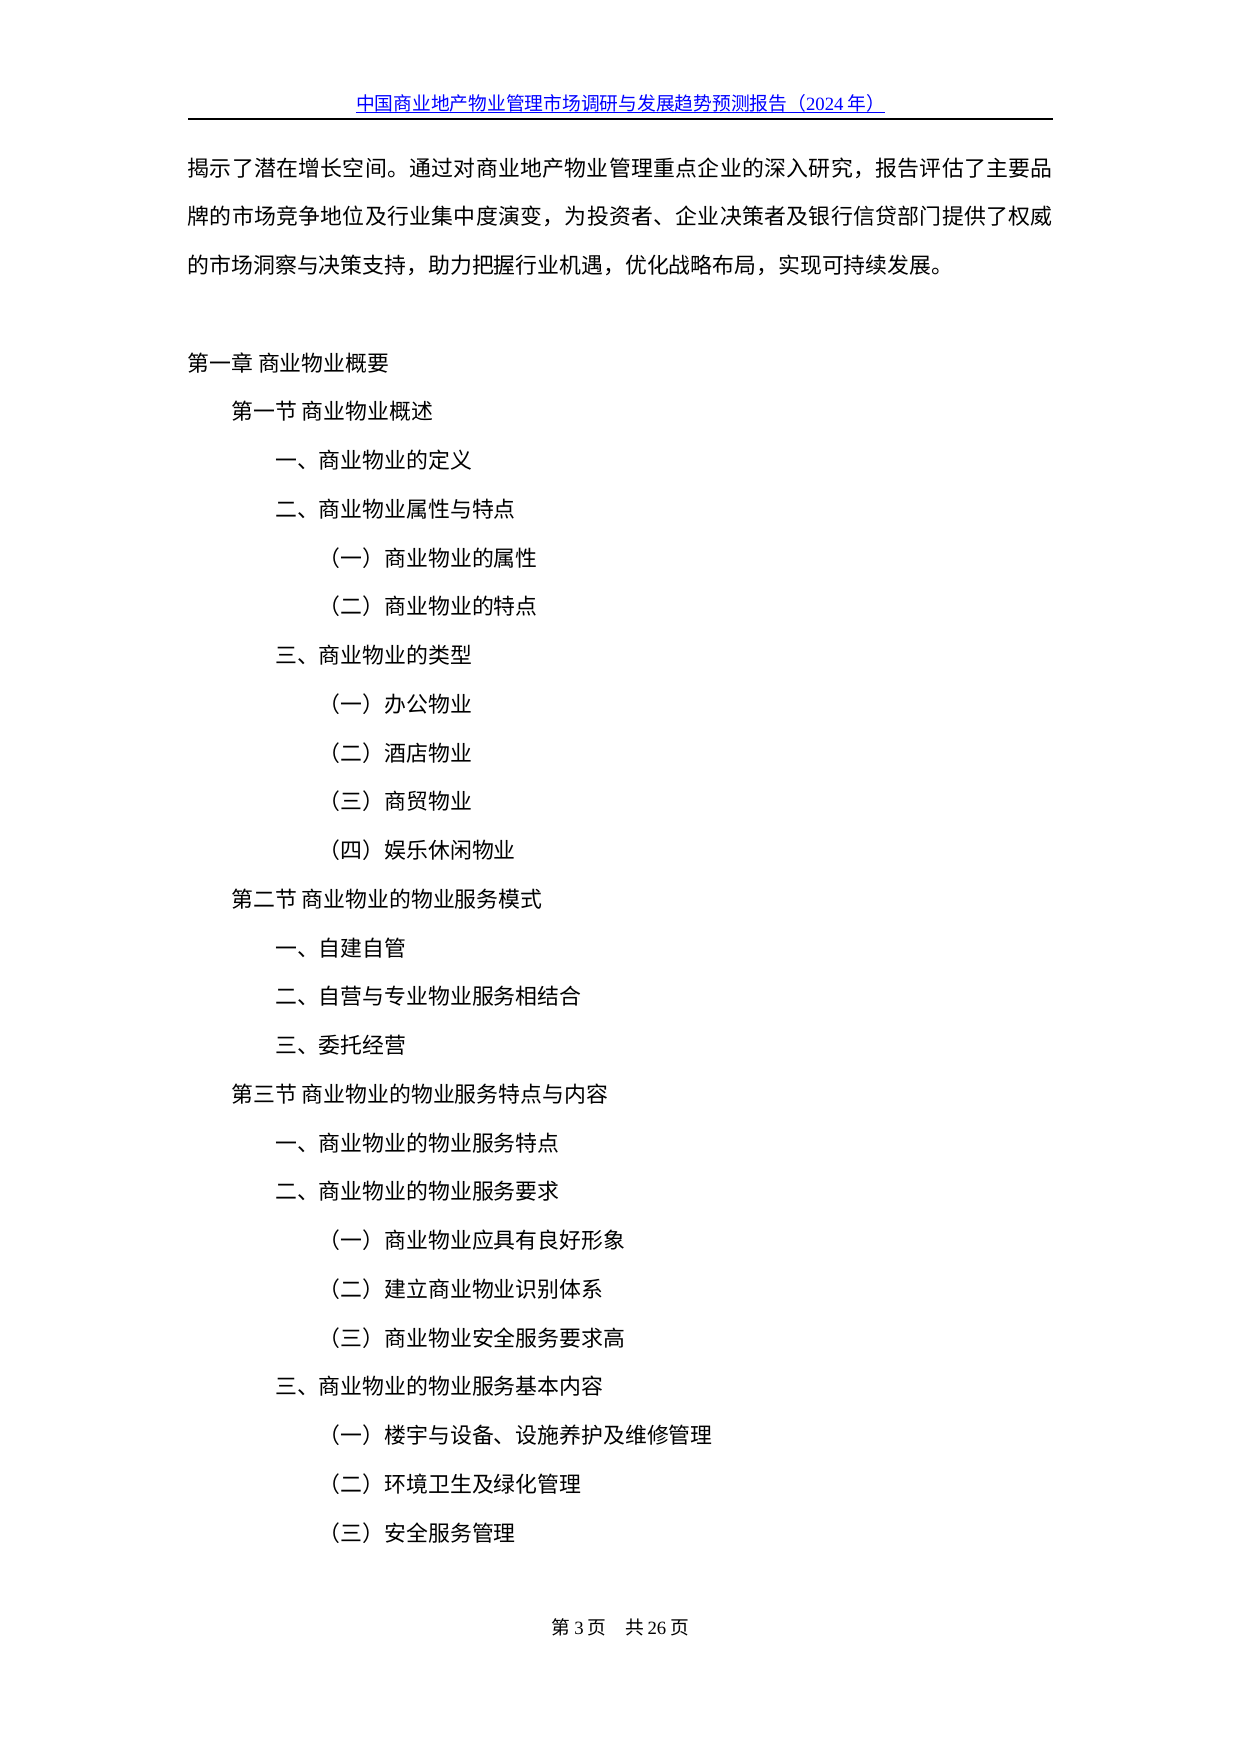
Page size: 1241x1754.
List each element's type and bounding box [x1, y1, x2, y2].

text [187, 150, 1053, 1548]
